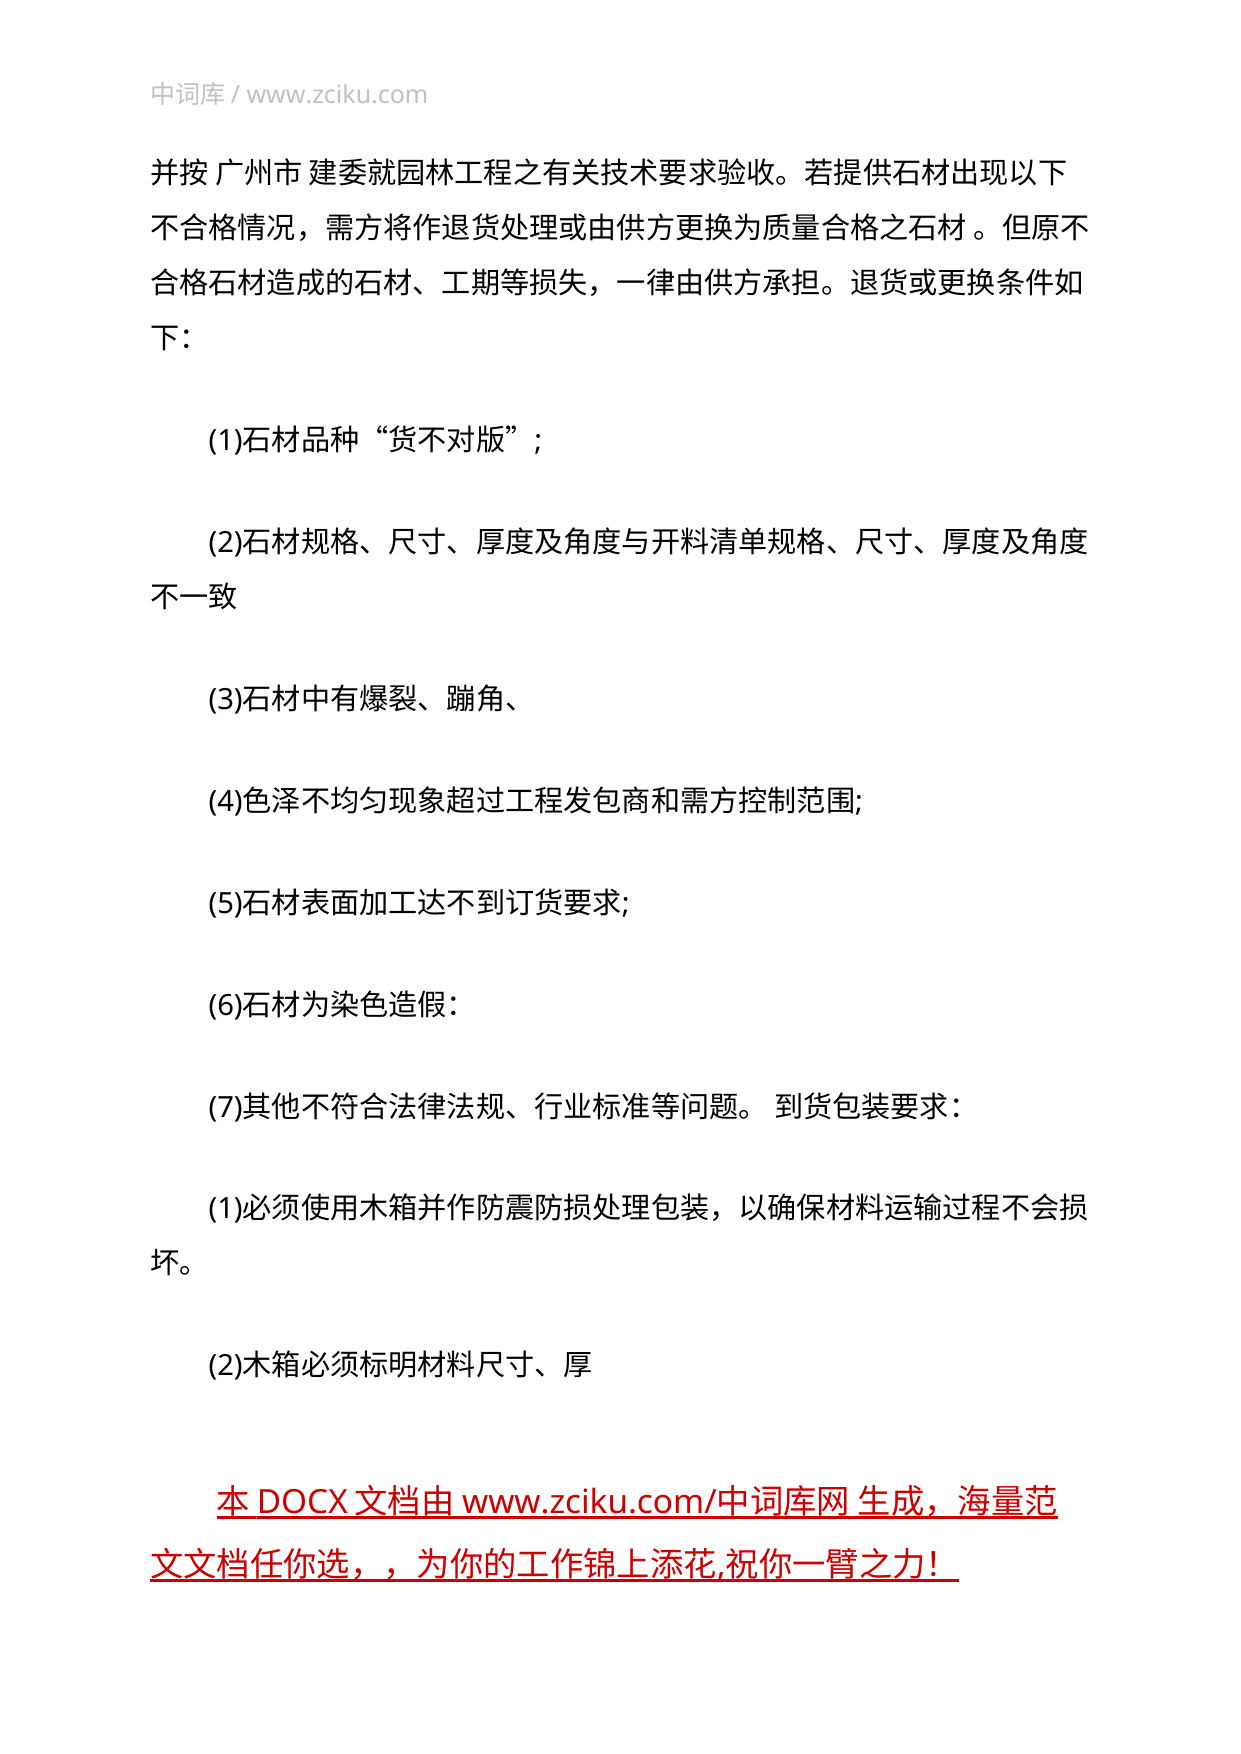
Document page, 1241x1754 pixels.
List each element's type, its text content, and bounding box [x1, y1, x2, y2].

text (3)石材中有爆裂、蹦角、 [150, 675, 1090, 718]
text (7)其他不符合法律法规、行业标准等问题。 到货包装要求： [150, 1083, 1090, 1126]
text (4)色泽不均匀现象超过工程发包商和需方控制范围; [150, 777, 1090, 819]
text (2)木箱必须标明材料尺寸、厚 [150, 1342, 1090, 1384]
text (1)石材品种“货不对版”; [150, 416, 1090, 459]
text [150, 150, 1090, 357]
text (5)石材表面加工达不到订货要求; [150, 879, 1090, 922]
text (6)石材为染色造假： [150, 981, 1090, 1023]
text (1)必须使用木箱并作防震防损处理包装，以确保材料运输过程不会损坏。 [150, 1185, 1090, 1282]
text 本DOCX文档由 www.zciku.com/中词库网 生成，海量范文文档任你选，，为你的工作锦上添花,祝你一臂之力！ [150, 1475, 1090, 1586]
text (2)石材规格、尺寸、厚度及角度与开料清单规格、尺寸、厚度及角度不一致 [150, 518, 1090, 616]
